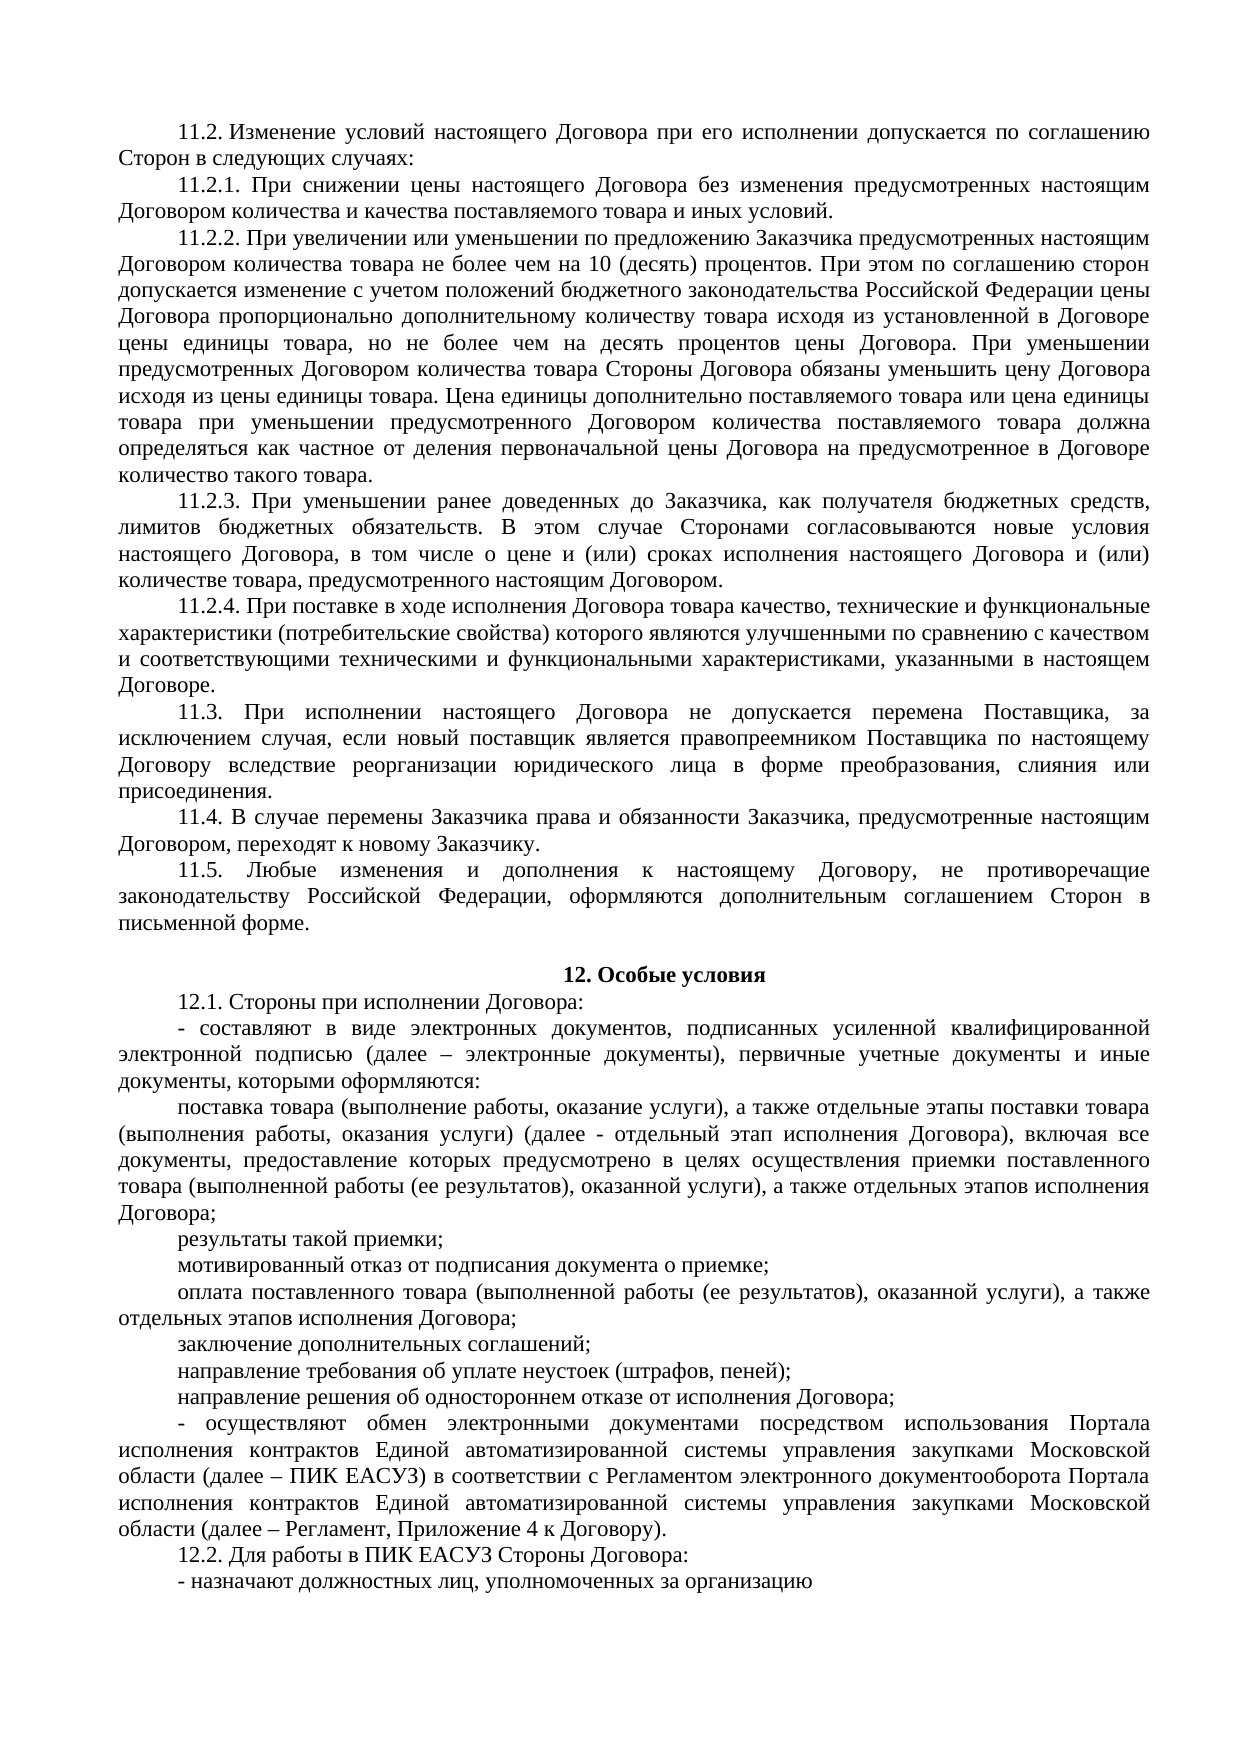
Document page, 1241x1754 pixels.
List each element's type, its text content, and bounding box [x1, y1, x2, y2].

text 11.2. Изменение условий настоящего Договора при его исполнении допускается по соглашению Сторон в следующих случаях: [118, 118, 1152, 171]
text направление решения об одностороннем отказе от исполнения Договора; [118, 1383, 1152, 1409]
text поставка товара (выполнение работы, оказание услуги), а также отдельные этапы поставки товара (выполнения работы, оказания услуги) (далее - отдельный этап исполнения Договора), включая все документы, предоставление которых предусмотрено в целях осуществления приемки поставленного товара (выполненной работы (ее результатов), оказанной услуги), а также отдельных этапов исполнения Договора; [118, 1093, 1152, 1225]
text - назначают должностных лиц, уполномоченных за организацию [118, 1568, 1152, 1594]
text 11.2.1. При снижении цены настоящего Договора без изменения предусмотренных настоящим Договором количества и качества поставляемого товара и иных условий. [118, 171, 1152, 223]
text - осуществляют обмен электронными документами посредством использования Портала исполнения контрактов Единой автоматизированной системы управления закупками Московской области (далее – ПИК ЕАСУЗ) в соответствии с Регламентом электронного документооборота Портала исполнения контрактов Единой автоматизированной системы управления закупками Московской области (далее – Регламент, Приложение 4 к Договору). [118, 1409, 1152, 1541]
text - составляют в виде электронных документов, подписанных усиленной квалифицированной электронной подписью (далее – электронные документы), первичные учетные документы и иные документы, которыми оформляются: [118, 1014, 1152, 1093]
text 12.1. Стороны при исполнении Договора: [118, 988, 1152, 1014]
text 11.5. Любые изменения и дополнения к настоящему Договору, не противоречащие законодательству Российской Федерации, оформляются дополнительным соглашением Сторон в письменной форме. [118, 856, 1152, 935]
text 11.2.4. При поставке в ходе исполнения Договора товара качество, технические и функциональные характеристики (потребительские свойства) которого являются улучшенными по сравнению с качеством и соответствующими техническими и функциональными характеристиками, указанными в настоящем Договоре. [118, 592, 1152, 698]
text заключение дополнительных соглашений; [118, 1330, 1152, 1357]
text направление требования об уплате неустоек (штрафов, пеней); [118, 1357, 1152, 1383]
text 11.2.2. При увеличении или уменьшении по предложению Заказчика предусмотренных настоящим Договором количества товара не более чем на 10 (десять) процентов. При этом по соглашению сторон допускается изменение с учетом положений бюджетного законодательства Российской Федерации цены Договора пропорционально дополнительному количеству товара исходя из установленной в Договоре цены единицы товара, но не более чем на десять процентов цены Договора. При уменьшении предусмотренных Договором количества товара Стороны Договора обязаны уменьшить цену Договора исходя из цены единицы товара. Цена единицы дополнительно поставляемого товара или цена единицы товара при уменьшении предусмотренного Договором количества поставляемого товара должна определяться как частное от деления первоначальной цены Договора на предусмотренное в Договоре количество такого товара. [118, 223, 1152, 487]
text 11.2.3. При уменьшении ранее доведенных до Заказчика, как получателя бюджетных средств, лимитов бюджетных обязательств. В этом случае Сторонами согласовываются новые условия настоящего Договора, в том числе о цене и (или) сроках исполнения настоящего Договора и (или) количестве товара, предусмотренного настоящим Договором. [118, 487, 1152, 592]
text оплата поставленного товара (выполненной работы (ее результатов), оказанной услуги), а также отдельных этапов исполнения Договора; [118, 1278, 1152, 1330]
text результаты такой приемки; [118, 1225, 1152, 1251]
text 11.3. При исполнении настоящего Договора не допускается перемена Поставщика, за исключением случая, если новый поставщик является правопреемником Поставщика по настоящему Договору вследствие реорганизации юридического лица в форме преобразования, слияния или присоединения. [118, 698, 1152, 803]
text мотивированный отказ от подписания документа о приемке; [118, 1251, 1152, 1278]
text 12.2. Для работы в ПИК ЕАСУЗ Стороны Договора: [118, 1541, 1152, 1568]
text 11.4. В случае перемены Заказчика права и обязанности Заказчика, предусмотренные настоящим Договором, переходят к новому Заказчику. [118, 803, 1152, 856]
text 12. Особые условия [118, 961, 1152, 988]
